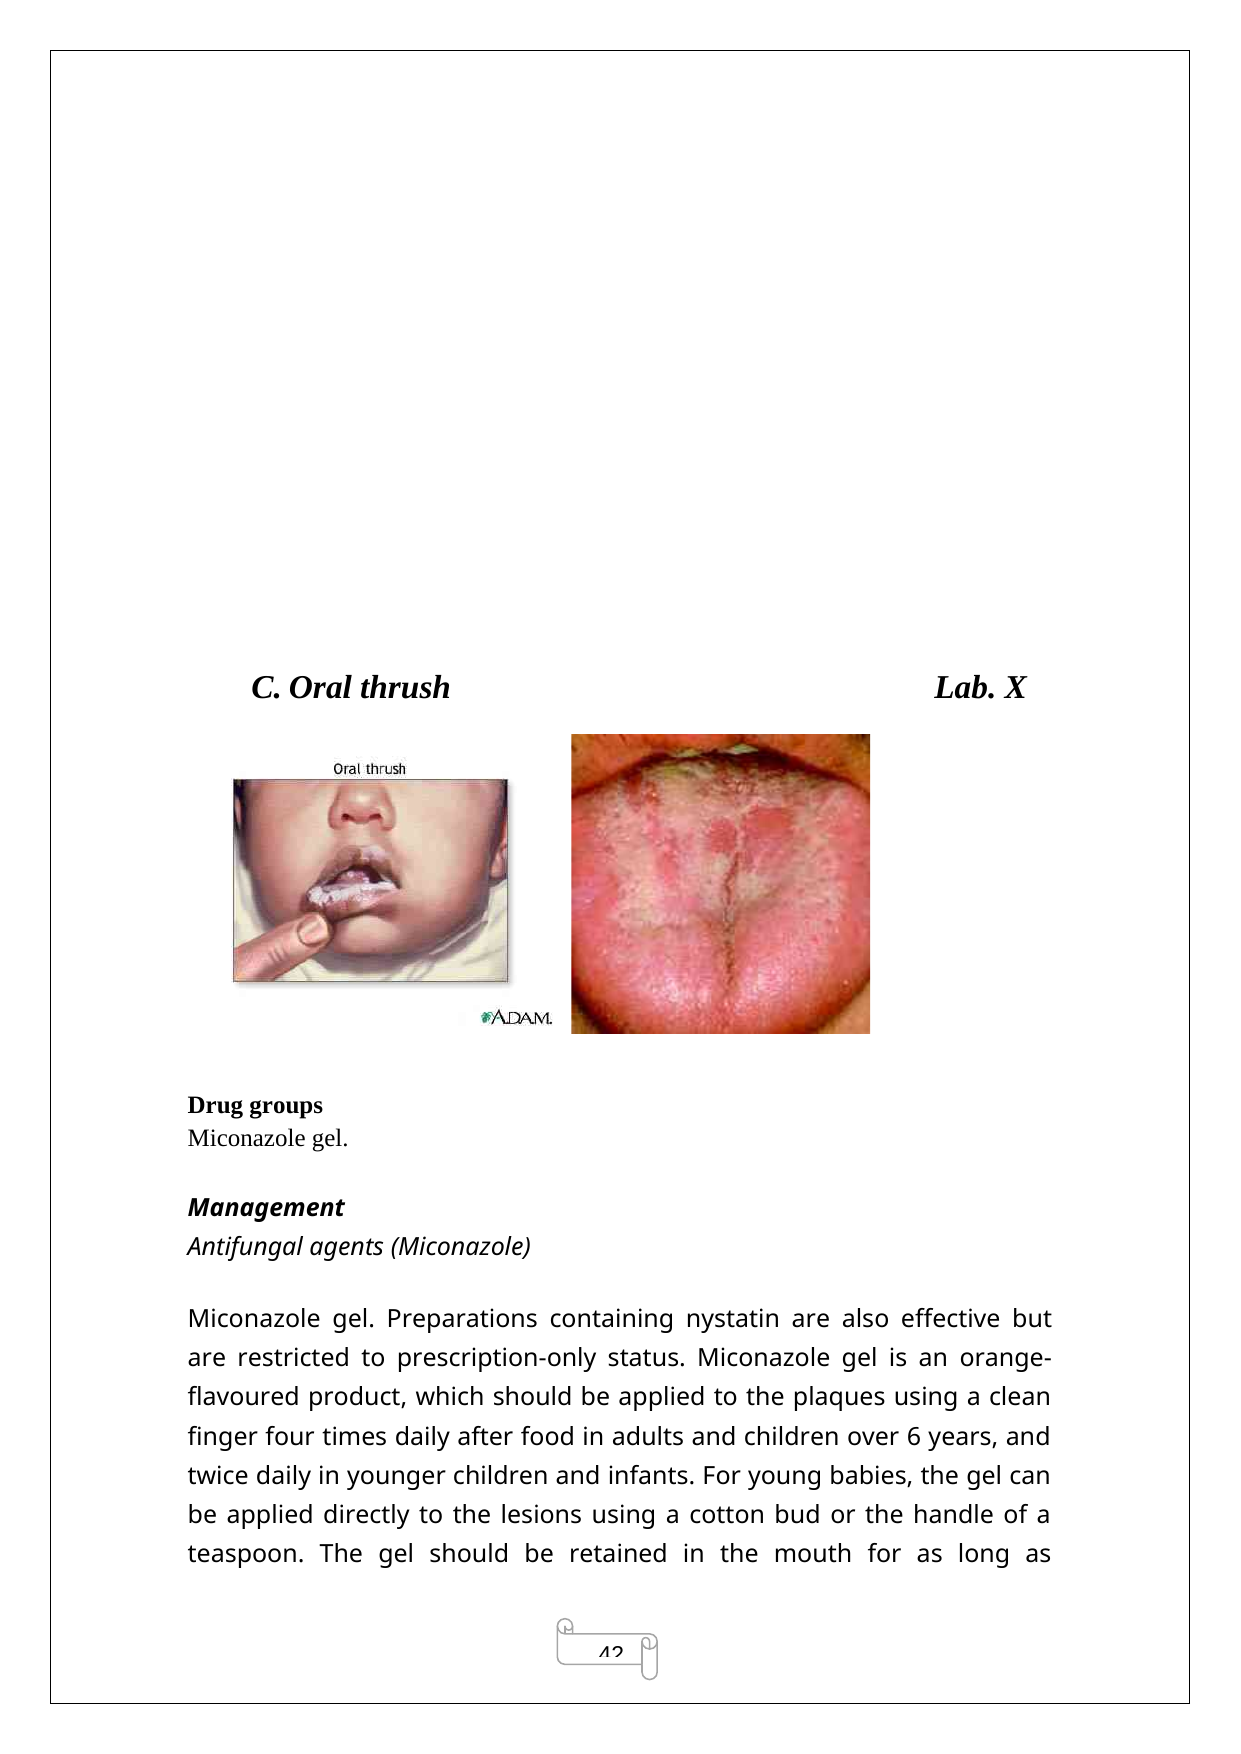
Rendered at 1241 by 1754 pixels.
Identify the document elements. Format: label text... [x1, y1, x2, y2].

text Management [187, 1189, 1053, 1223]
text Miconazole gel. [187, 1123, 1053, 1152]
list Oral thrush Lab. X [225, 667, 1053, 706]
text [187, 1301, 1053, 1570]
picture [187, 734, 553, 1026]
text Antifungal agents (Miconazole) [187, 1228, 1053, 1263]
picture [571, 734, 871, 1034]
text Drug groups [187, 1090, 1053, 1119]
